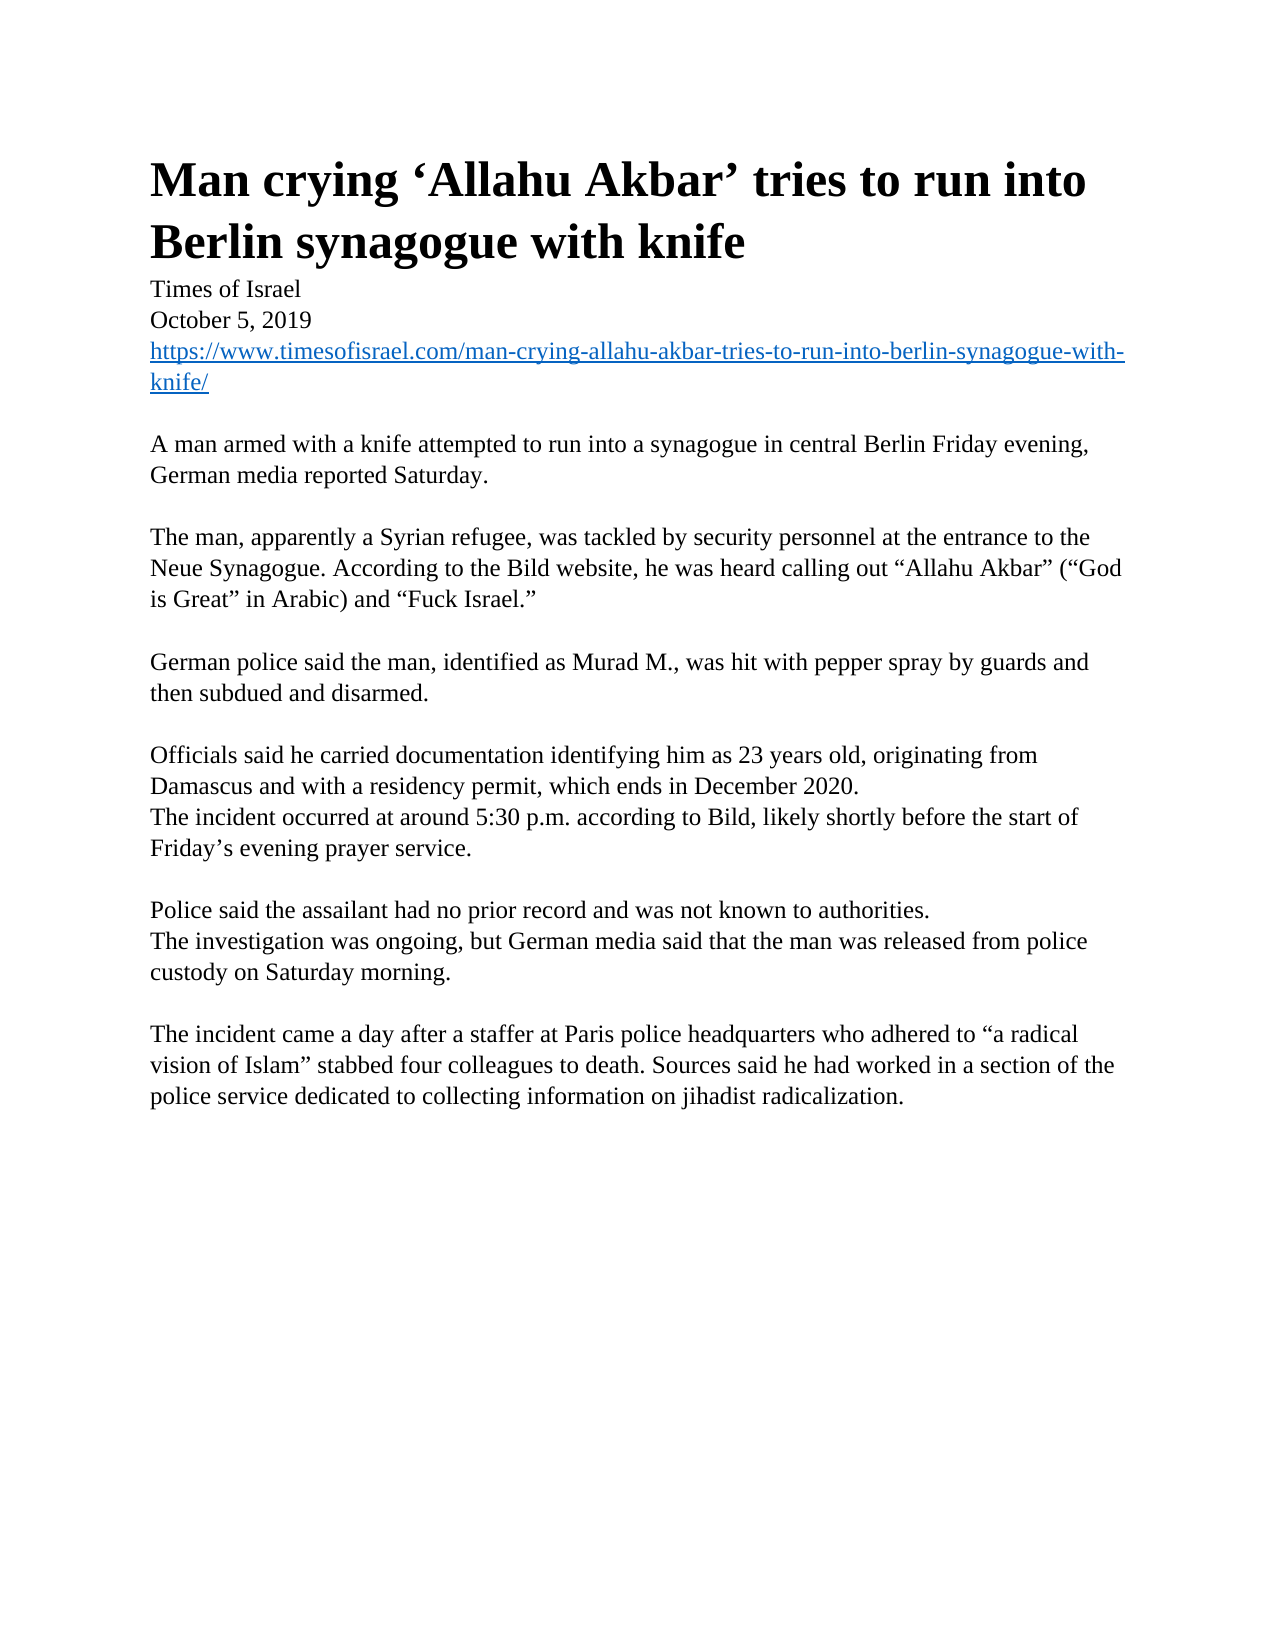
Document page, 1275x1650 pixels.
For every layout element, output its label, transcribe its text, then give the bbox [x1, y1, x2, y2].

text The man, apparently a Syrian refugee, was tackled by security personnel at the entrance to the Neue Synagogue. According to the Bild website, he was heard calling out “Allahu Akbar” (“God is Great” in Arabic) and “Fuck Israel.” [150, 522, 1125, 613]
text https://www.timesofisrael.com/man-crying-allahu-akbar-tries-to-run-into-berlin-synagogue-with-knife/ [150, 336, 1125, 361]
text Man crying ‘Allahu Akbar’ tries to run into Berlin synagogue with knife [150, 150, 1125, 269]
text Officials said he carried documentation identifying him as 23 years old, originating from Damascus and with a residency permit, which ends in December 2020. [150, 740, 1125, 799]
text October 5, 2019 [150, 305, 1125, 334]
text A man armed with a knife attempted to run into a synagogue in central Berlin Friday evening, German media reported Saturday. [150, 429, 1125, 489]
text German police said the man, identified as Murad M., was hit with pepper spray by guards and then subdued and disarmed. [150, 647, 1125, 706]
text The incident came a day after a staffer at Paris police headquarters who adhered to “a radical vision of Islam” stabbed four colleagues to death. Sources said he had worked in a section of the police service dedicated to collecting information on jihadist radicalization. [150, 1019, 1125, 1110]
text Times of Israel [150, 274, 1125, 303]
text https://www.timesofisrael.com/man-crying-allahu-akbar-tries-to-run-into-berlin-synagogue-with-knife/ [150, 363, 1125, 396]
text The investigation was ongoing, but German media said that the man was released from police custody on Saturday morning. [150, 926, 1125, 986]
text Police said the assailant had no prior record and was not known to authorities. [150, 895, 1125, 924]
text The incident occurred at around 5:30 p.m. according to Bild, likely shortly before the start of Friday’s evening prayer service. [150, 802, 1125, 862]
